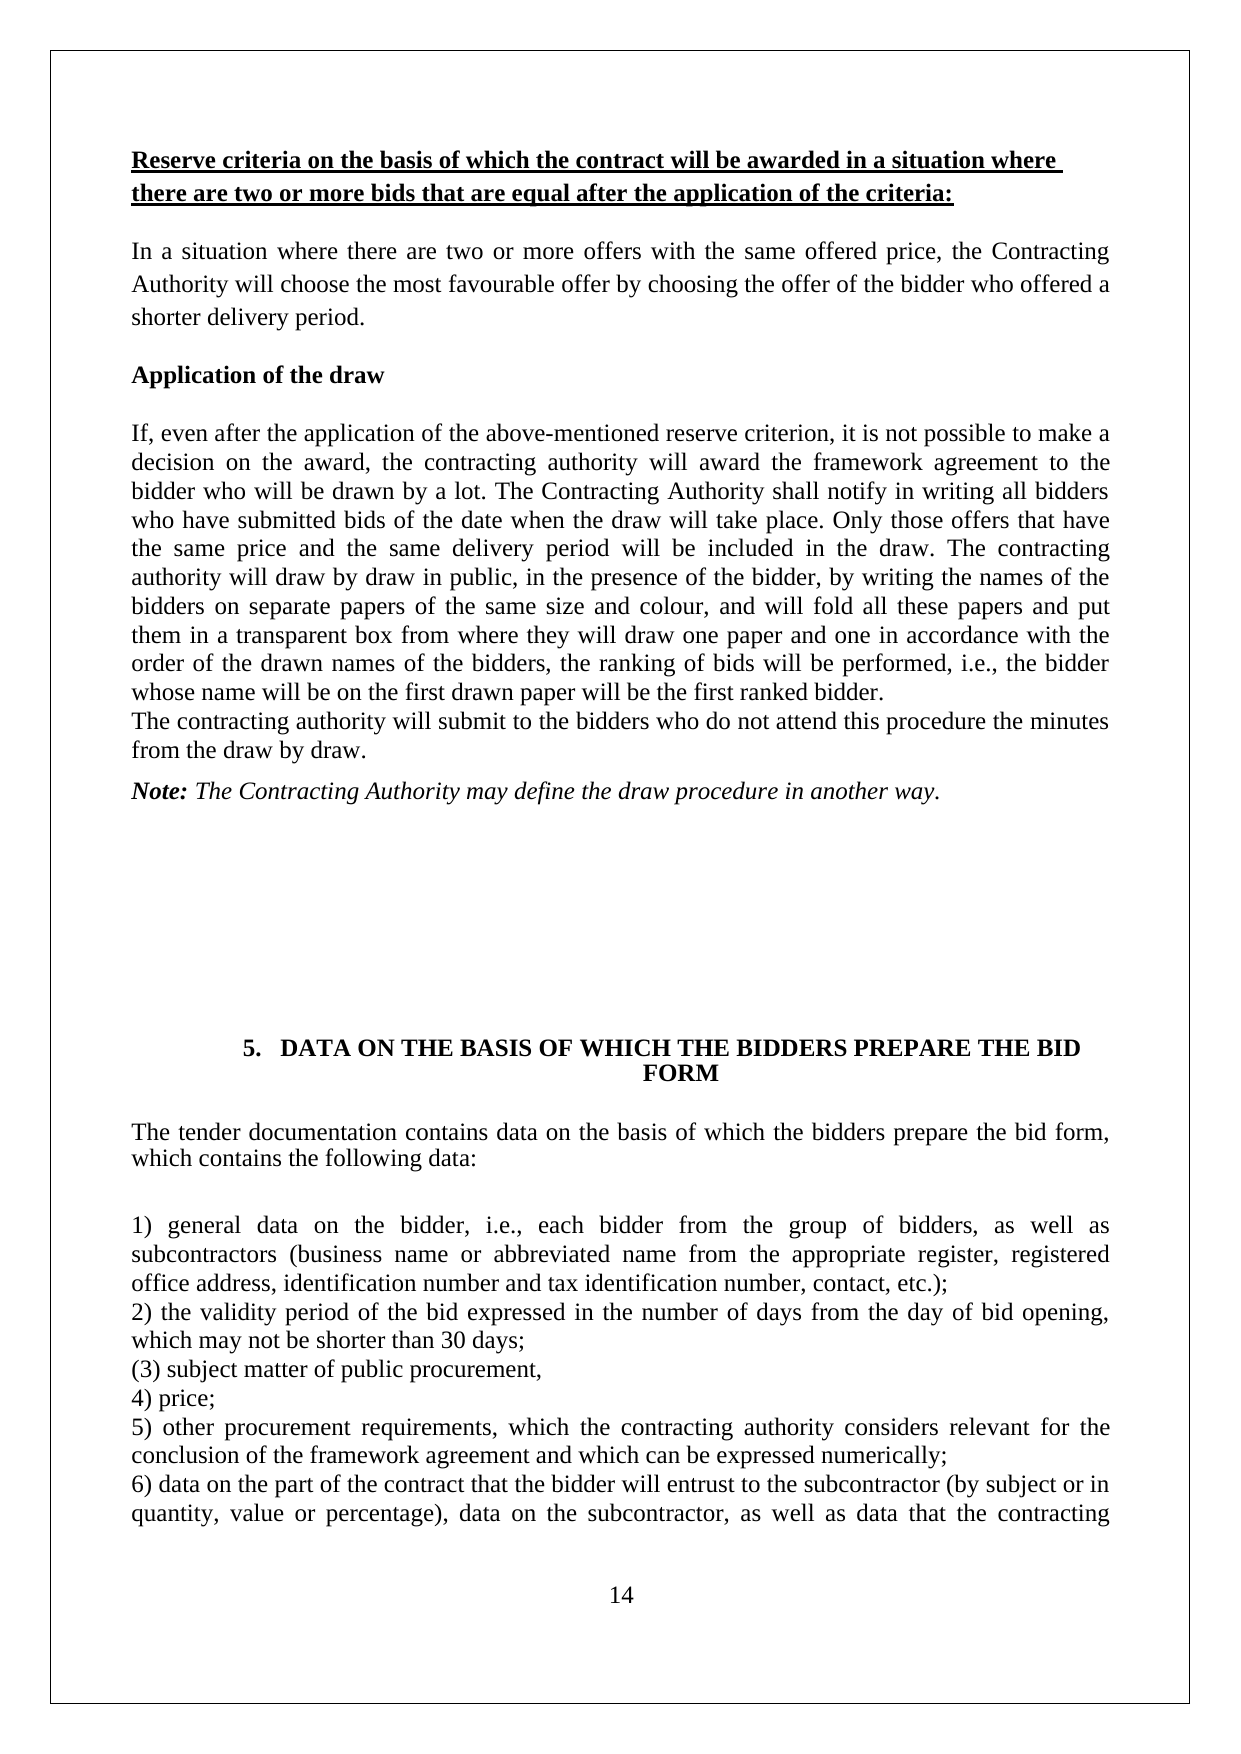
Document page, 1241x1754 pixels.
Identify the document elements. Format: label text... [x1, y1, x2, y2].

text In a situation where there are two or more offers with the same offered price, the Contracting Authority will choose the most favourable offer by choosing the offer of the bidder who offered a shorter delivery period. [131, 236, 1111, 331]
text The tender documentation contains data on the basis of which the bidders prepare the bid form, which contains the following data: [131, 1120, 1111, 1172]
text The contracting authority will submit to the bidders who do not attend this procedure the minutes from the draw by draw. [131, 706, 1111, 763]
text (3) subject matter of public procurement, [131, 1354, 1111, 1383]
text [131, 1469, 1111, 1527]
list DATA ON THE BASIS OF WHICH THE BIDDERS PREPARE THE BID FORM [213, 1035, 1111, 1087]
text 5) other procurement requirements, which the contracting authority considers relevant for the conclusion of the framework agreement and which can be expressed numerically; [131, 1412, 1111, 1469]
text 2) the validity period of the bid expressed in the number of days from the day of bid opening, which may not be shorter than 30 days; [131, 1297, 1111, 1354]
text If, even after the application of the above-mentioned reserve criterion, it is not possible to make a decision on the award, the contracting authority will award the framework agreement to the bidder who will be drawn by a lot. The Contracting Authority shall notify in writing all bidders who have submitted bids of the date when the draw will take place. Only those offers that have the same price and the same delivery period will be included in the draw. The contracting authority will draw by draw in public, in the presence of the bidder, by writing the names of the bidders on separate papers of the same size and colour, and will fold all these papers and put them in a transparent box from where they will draw one paper and one in accordance with the order of the drawn names of the bidders, the ranking of bids will be performed, i.e., the bidder whose name will be on the first drawn paper will be the first ranked bidder. [131, 418, 1111, 706]
text 1) general data on the bidder, i.e., each bidder from the group of bidders, as well as subcontractors (business name or abbreviated name from the appropriate register, registered office address, identification number and tax identification number, contact, etc.); [131, 1210, 1111, 1297]
text Note: The Contracting Authority may define the draw procedure in another way. [131, 776, 1111, 805]
text 4) price; [131, 1383, 1111, 1412]
text Reserve criteria on the basis of which the contract will be awarded in a situation where there are two or more bids that are equal after the application of the criteria: [131, 145, 1111, 207]
text Application of the draw [131, 360, 1111, 389]
